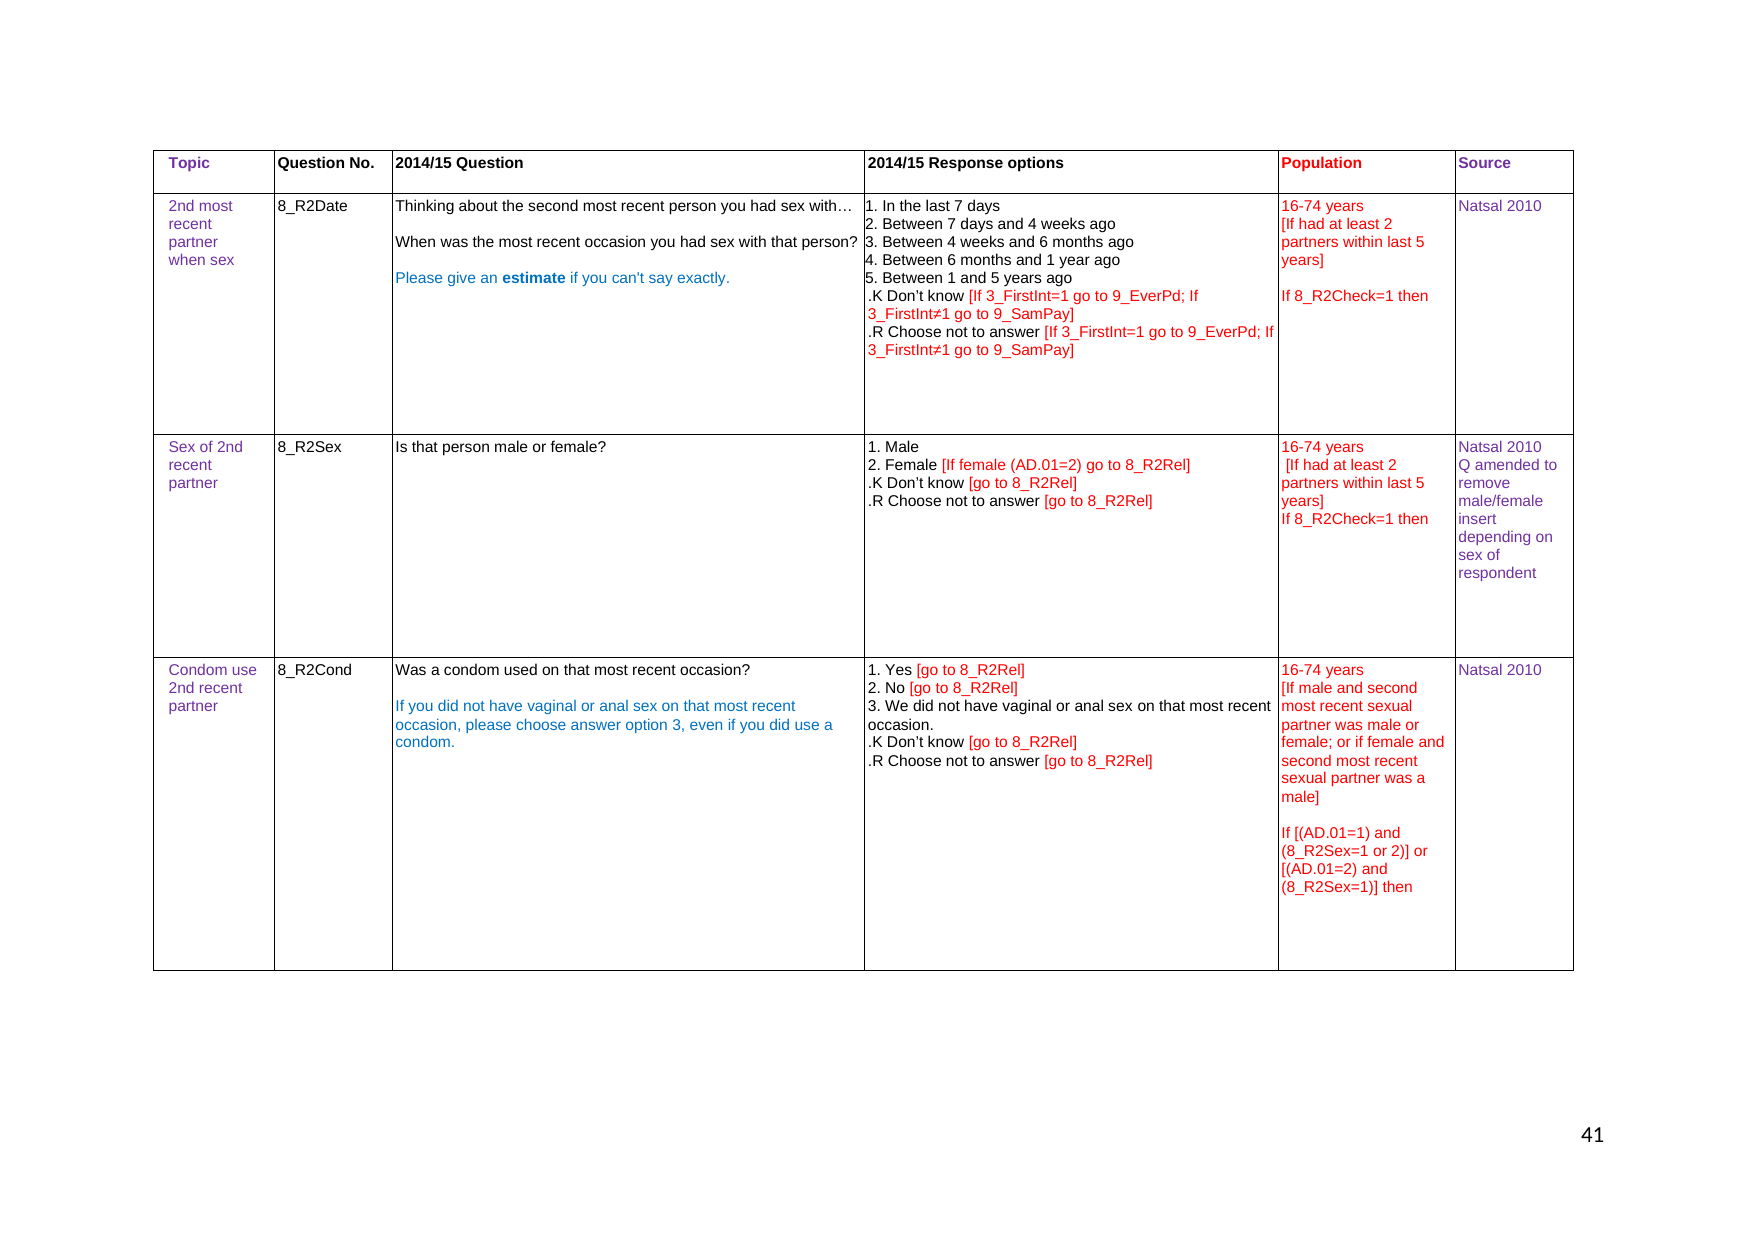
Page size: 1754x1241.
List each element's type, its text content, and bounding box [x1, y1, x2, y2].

table_cell Is that person male or female? [393, 435, 864, 657]
table_cell Thinking about the second most recent person you had sex with… When was the most recent occasion you had sex with that person? Please give an estimate if you can't say exactly. [393, 194, 864, 434]
table_cell Condom use 2nd recent partner [154, 658, 274, 970]
table_cell 16-74 years [If had at least 2 partners within last 5 years] If 8_R2Check=1 then [1279, 435, 1455, 657]
table_cell 8_R2Date [275, 194, 392, 434]
table_cell Was a condom used on that most recent occasion? If you did not have vaginal or anal sex on that most recent occasion, please choose answer option 3, even if you did use a condom. [393, 658, 864, 970]
table_cell 1. Male 2. Female [If female (AD.01=2) go to 8_R2Rel] .K Don’t know [go to 8_R2Rel] .R Choose not to answer [go to 8_R2Rel] [865, 435, 1278, 657]
table_cell 1. In the last 7 days 2. Between 7 days and 4 weeks ago 3. Between 4 weeks and 6 months ago 4. Between 6 months and 1 year ago 5. Between 1 and 5 years ago .K Don’t know [If 3_FirstInt=1 go to 9_EverPd; If 3_FirstInt≠1 go to 9_SamPay] .R Choose not to answer [If 3_FirstInt=1 go to 9_EverPd; If 3_FirstInt≠1 go to 9_SamPay] [865, 194, 1278, 434]
table_cell 16-74 years [If male and second most recent sexual partner was male or female; or if female and second most recent sexual partner was a male] If [(AD.01=1) and (8_R2Sex=1 or 2)] or [(AD.01=2) and (8_R2Sex=1)] then [1279, 658, 1455, 970]
table_header Source [1456, 151, 1573, 193]
table_cell 16-74 years [If had at least 2 partners within last 5 years] If 8_R2Check=1 then [1279, 194, 1455, 434]
table_header Topic [154, 151, 274, 193]
table_header Question No. [275, 151, 392, 193]
table_cell 2nd most recent partner when sex [154, 194, 274, 434]
table_cell 8_R2Cond [275, 658, 392, 970]
table_header Population [1279, 151, 1455, 193]
table_cell 8_R2Sex [275, 435, 392, 657]
table_cell Natsal 2010 [1456, 658, 1573, 970]
table_header 2014/15 Response options [865, 151, 1278, 193]
table_cell Natsal 2010 [1456, 194, 1573, 434]
table_header 2014/15 Question [393, 151, 864, 193]
table_cell Natsal 2010 Q amended to remove male/female insert depending on sex of respondent [1456, 435, 1573, 657]
table_cell Sex of 2nd recent partner [154, 435, 274, 657]
table_cell 1. Yes [go to 8_R2Rel] 2. No [go to 8_R2Rel] 3. We did not have vaginal or anal sex on that most recent occasion. .K Don’t know [go to 8_R2Rel] .R Choose not to answer [go to 8_R2Rel] [865, 658, 1278, 970]
